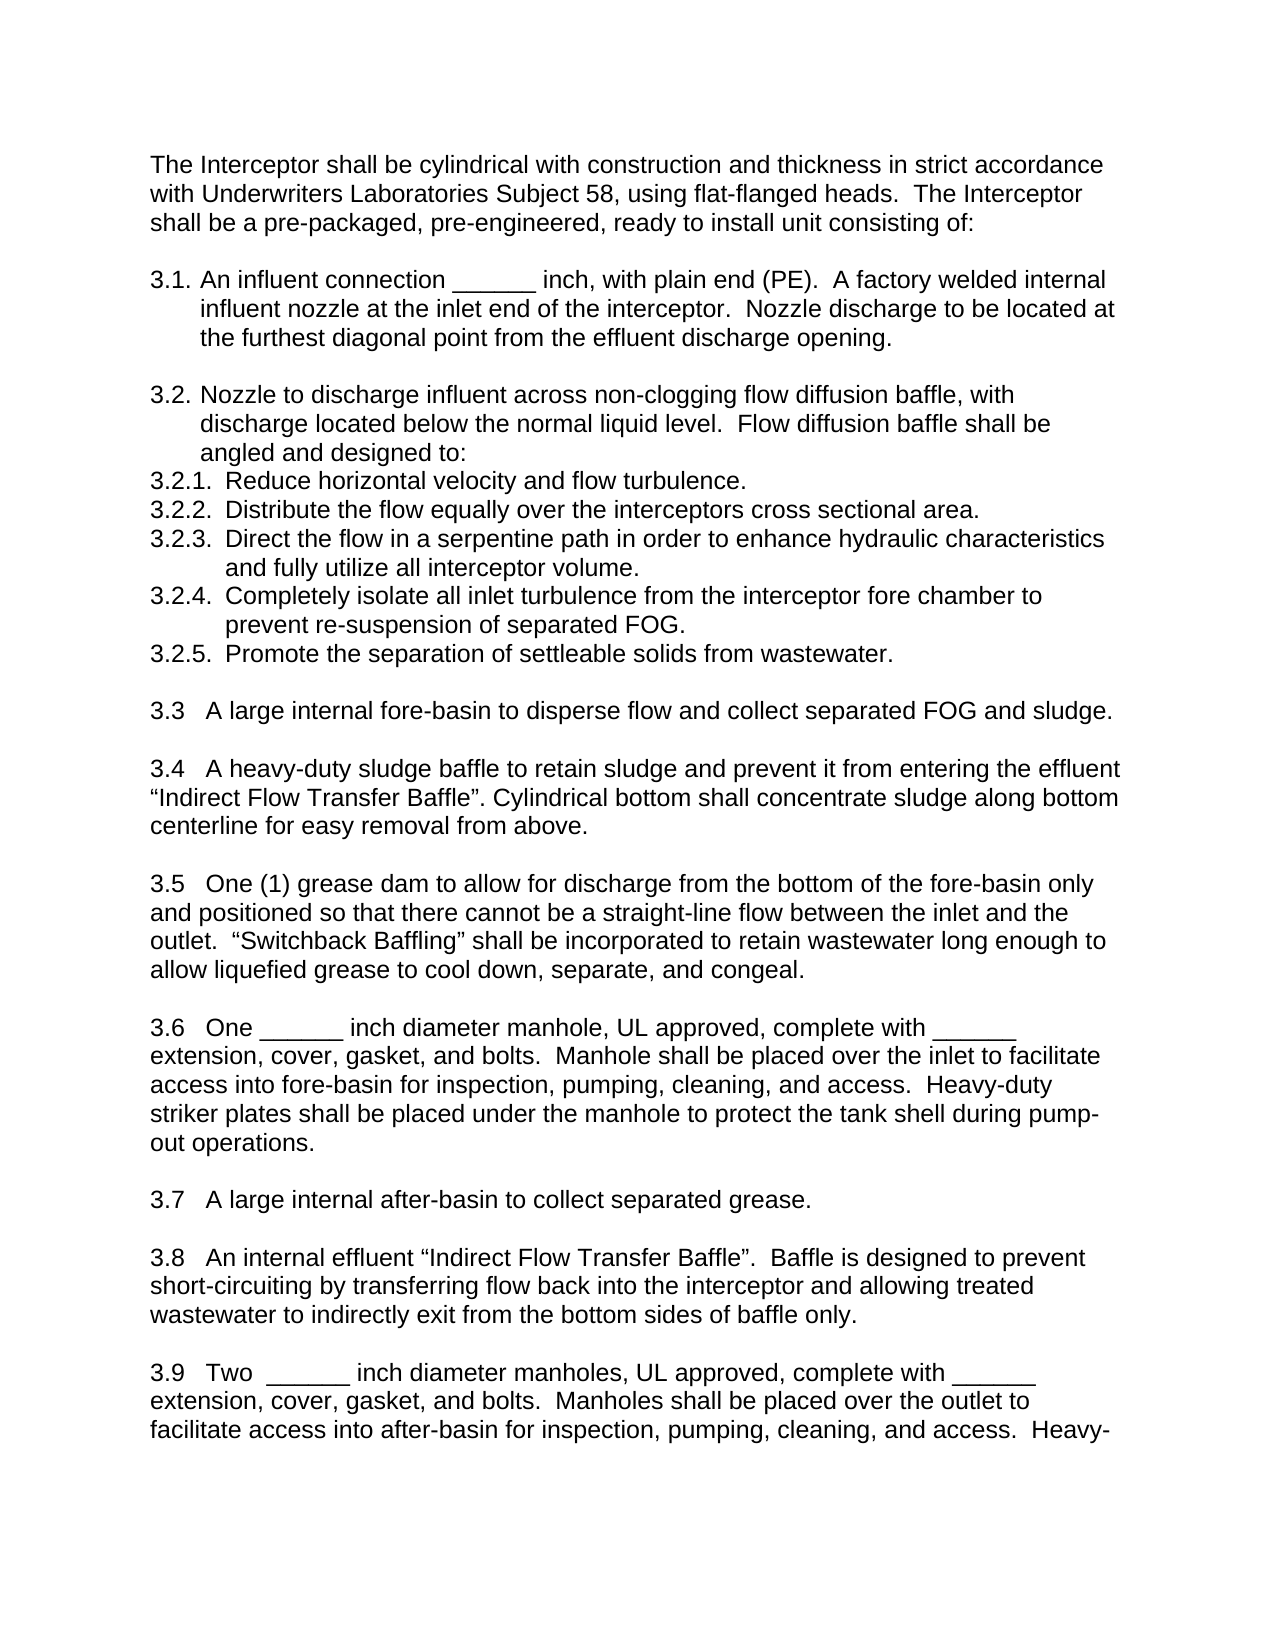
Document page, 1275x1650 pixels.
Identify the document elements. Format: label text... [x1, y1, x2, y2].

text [150, 1357, 1125, 1444]
text 3.5 One (1) grease dam to allow for discharge from the bottom of the fore-basin only and positioned so that there cannot be a straight-line flow between the inlet and the outlet. “Switchback Baffling” shall be incorporated to retain wastewater long enough to allow liquefied grease to cool down, separate, and congeal. [150, 869, 1125, 984]
list Completely isolate all inlet turbulence from the interceptor fore chamber to prevent re-suspension of separated FOG. [150, 581, 1125, 639]
list Distribute the flow equally over the interceptors cross sectional area. [150, 495, 1125, 524]
text The Interceptor shall be cylindrical with construction and thickness in strict accordance with Underwriters Laboratories Subject 58, using flat-flanged heads. The Interceptor shall be a pre-packaged, pre-engineered, ready to install unit consisting of: [150, 150, 1125, 236]
text 3.8 An internal effluent “Indirect Flow Transfer Baffle”. Baffle is designed to prevent short-circuiting by transferring flow back into the interceptor and allowing treated wastewater to indirectly exit from the bottom sides of baffle only. [150, 1242, 1125, 1329]
text 3.3 A large internal fore-basin to disperse flow and collect separated FOG and sludge. [150, 696, 1125, 725]
list An influent connection ______ inch, with plain end (PE). A factory welded internal influent nozzle at the inlet end of the interceptor. Nozzle discharge to be located at the furthest diagonal point from the effluent discharge opening. [150, 265, 1125, 351]
text 3.6 One ______ inch diameter manhole, UL approved, complete with ______ extension, cover, gasket, and bolts. Manhole shall be placed over the inlet to facilitate access into fore-basin for inspection, pumping, cleaning, and access. Heavy-duty striker plates shall be placed under the manhole to protect the tank shell during pump-out operations. [150, 1012, 1125, 1156]
text 3.4 A heavy-duty sludge baffle to retain sludge and prevent it from entering the effluent “Indirect Flow Transfer Baffle”. Cylindrical bottom shall concentrate sludge along bottom centerline for easy removal from above. [150, 754, 1125, 840]
list Promote the separation of settleable solids from wastewater. [150, 639, 1125, 667]
list Nozzle to discharge influent across non-clogging flow diffusion baffle, with discharge located below the normal liquid level. Flow diffusion baffle shall be angled and designed to: [150, 380, 1125, 466]
list Direct the flow in a serpentine path in order to enhance hydraulic characteristics and fully utilize all interceptor volume. [150, 524, 1125, 581]
list Reduce horizontal velocity and flow turbulence. [150, 466, 1125, 495]
text 3.7 A large internal after-basin to collect separated grease. [150, 1185, 1125, 1214]
